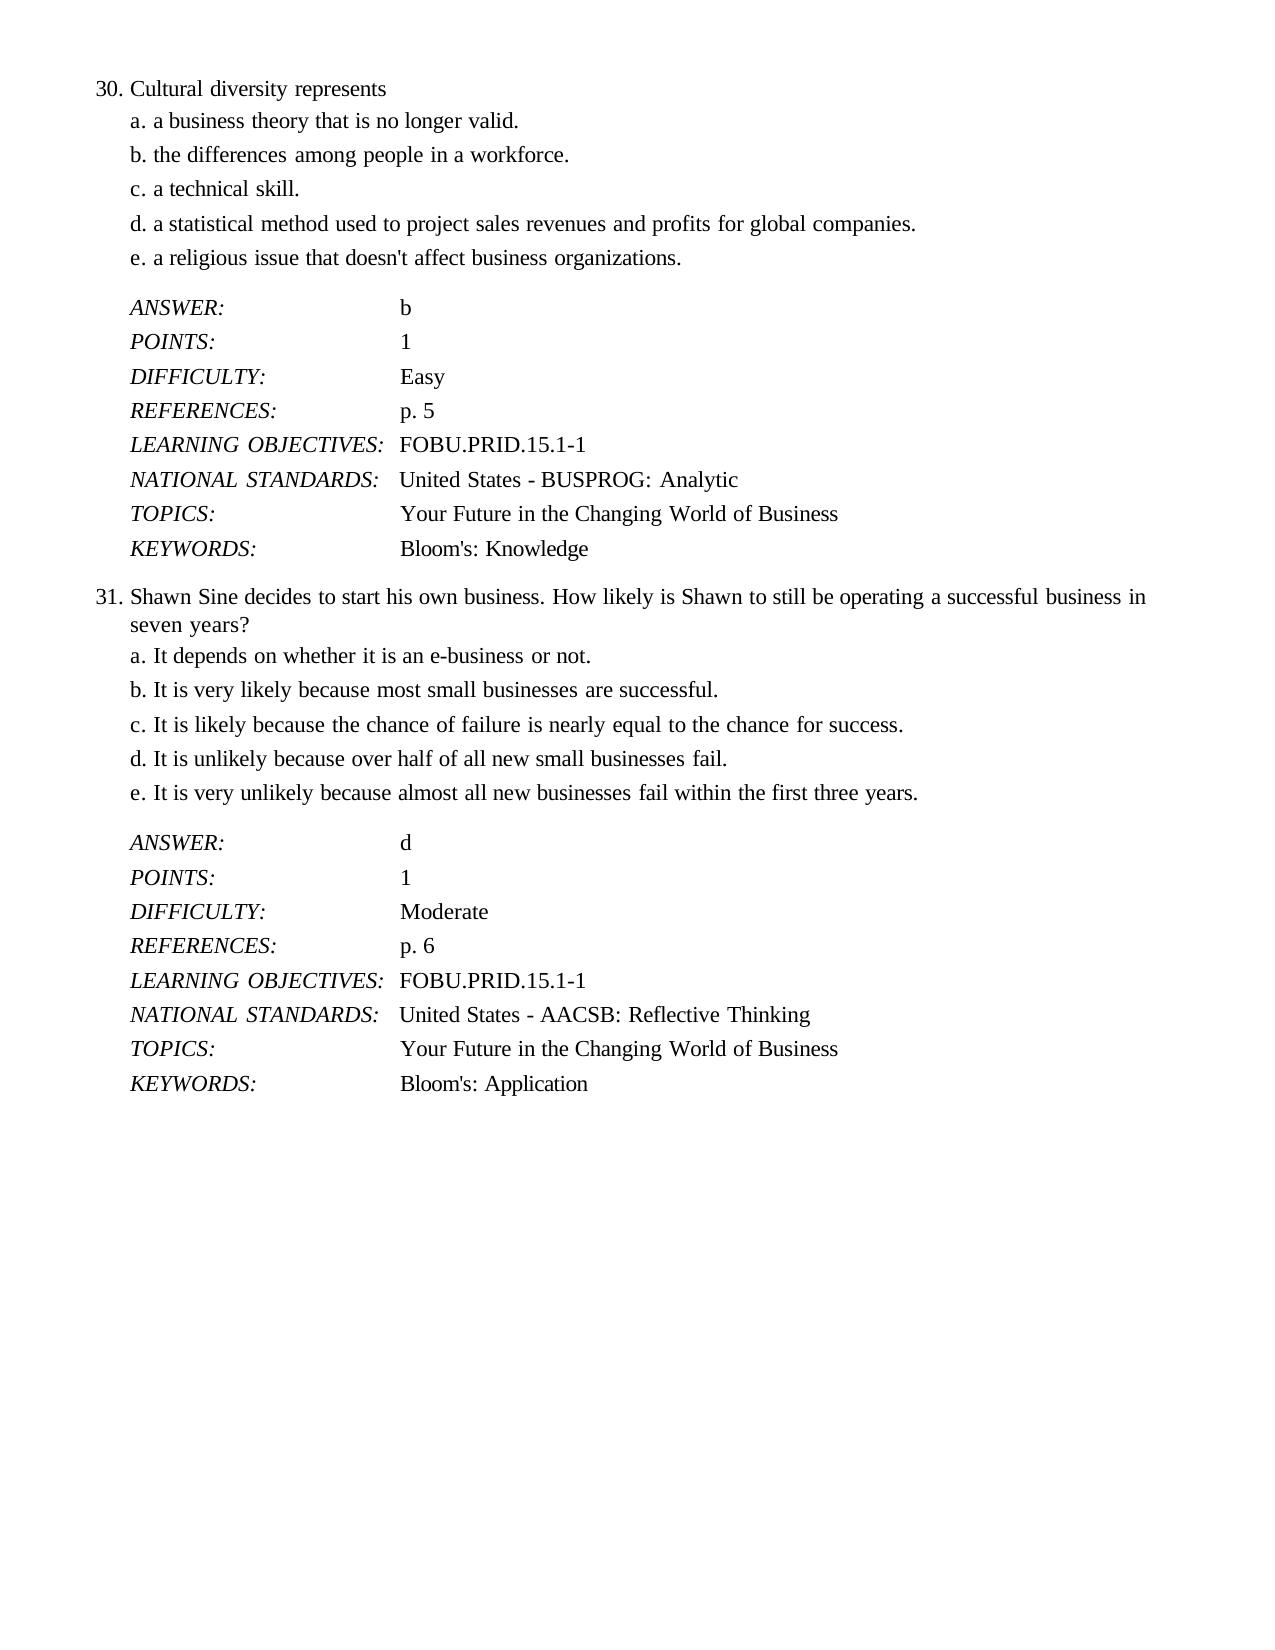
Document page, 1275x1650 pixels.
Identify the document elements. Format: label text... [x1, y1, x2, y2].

text KEYWORDS: Bloom's: Knowledge [130, 534, 1156, 561]
text d. a statistical method used to project sales revenues and profits for global companies. e. a religious issue that doesn't affect business organizations. [130, 210, 920, 270]
text POINTS: 1 [130, 864, 1156, 890]
text e. It is very unlikely because almost all new businesses fail within the first three years. [130, 779, 1156, 806]
text ANSWER: b [130, 294, 1156, 320]
text NATIONAL STANDARDS: United States - BUSPROG: Analytic [130, 466, 1156, 492]
text REFERENCES: p. 6 [130, 932, 1156, 959]
text a. It depends on whether it is an e-business or not. [130, 642, 1156, 668]
text ANSWER: d [130, 829, 1156, 856]
text DIFFICULTY: Easy [130, 363, 1156, 389]
text LEARNING OBJECTIVES: FOBU.PRID.15.1-1 [130, 431, 1156, 458]
text TOPICS: Your Future in the Changing World of Business [130, 500, 1156, 527]
text a. a business theory that is no longer valid. [130, 107, 1156, 133]
text POINTS: 1 [130, 328, 1156, 355]
text b. It is very likely because most small businesses are successful. [130, 676, 1156, 703]
text LEARNING OBJECTIVES: FOBU.PRID.15.1-1 [130, 967, 1156, 993]
text b. the differences among people in a workforce. c. a technical skill. [130, 141, 576, 202]
text REFERENCES: p. 5 [130, 397, 1156, 423]
text c. It is likely because the chance of failure is nearly equal to the chance for success. d. It is unlikely because over half of all new small businesses fail. [130, 711, 907, 771]
text DIFFICULTY: Moderate [130, 898, 1156, 924]
text 30. Cultural diversity represents [95, 75, 1156, 102]
text NATIONAL STANDARDS: United States - AACSB: Reflective Thinking TOPICS: Your Future in the Changing World of Business KEYWORDS: Bloom's: Application [130, 1001, 842, 1096]
text 31. Shawn Sine decides to start his own business. How likely is Shawn to still be operating a successful business in seven years? [95, 583, 1149, 637]
